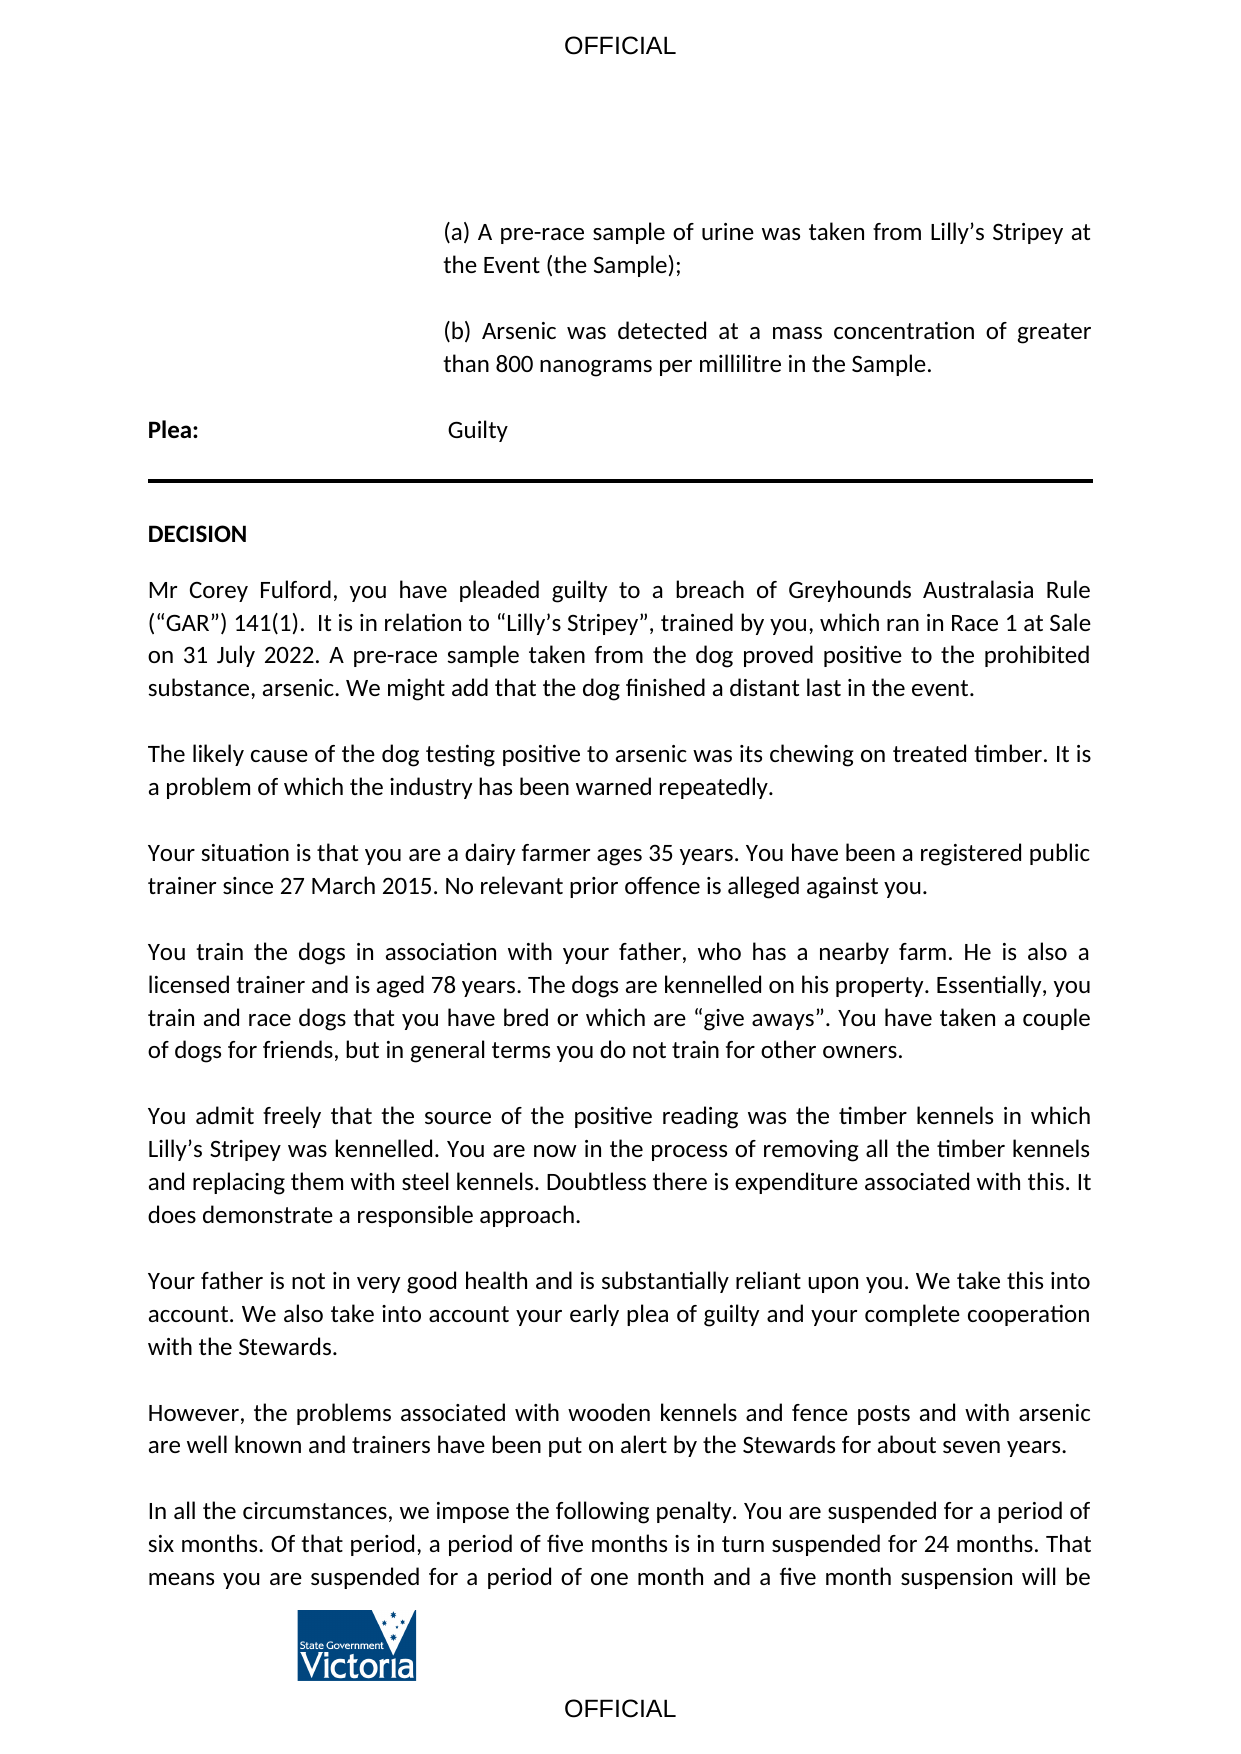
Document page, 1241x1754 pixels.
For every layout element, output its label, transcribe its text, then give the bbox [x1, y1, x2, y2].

text (a) A pre-race sample of urine was taken from Lilly’s Stripey at the Event (the Sample); [443, 217, 1093, 280]
picture [297, 1610, 417, 1681]
text Your father is not in very good health and is substantially reliant upon you. We take this into account. We also take into account your early plea of guilty and your complete cooperation with the Stewards. [148, 1265, 1093, 1361]
text The likely cause of the dog testing positive to arsenic was its chewing on treated timber. It is a problem of which the industry has been warned repeatedly. [148, 738, 1093, 802]
text You admit freely that the source of the positive reading was the timber kennels in which Lilly’s Stripey was kennelled. You are now in the process of removing all the timber kennels and replacing them with steel kennels. Doubtless there is expenditure associated with this. It does demonstrate a responsible approach. [148, 1101, 1093, 1230]
text (b) Arsenic was detected at a mass concentration of greater than 800 nanograms per millilitre in the Sample. [443, 315, 1093, 379]
text Your situation is that you are a dairy farmer ages 35 years. You have been a registered public trainer since 27 March 2015. No relevant prior offence is alleged against you. [148, 837, 1093, 901]
text However, the problems associated with wooden kennels and fence posts and with arsenic are well known and trainers have been put on alert by the Stewards for about seven years. [148, 1397, 1093, 1460]
text Plea: Guilty [148, 414, 1093, 444]
text DECISION [148, 518, 1093, 548]
text Mr Corey Fulford, you have pleaded guilty to a breach of Greyhounds Australasia Rule (“GAR”) 141(1). It is in relation to “Lilly’s Stripey”, trained by you, which ran in Race 1 at Sale on 31 July 2022. A pre-race sample taken from the dog proved positive to the prohibited substance, arsenic. We might add that the dog finished a distant last in the event. [148, 574, 1093, 703]
text You train the dogs in association with your father, who has a nearby farm. He is also a licensed trainer and is aged 78 years. The dogs are kennelled on his property. Essentially, you train and race dogs that you have bred or which are “give aways”. You have taken a couple of dogs for friends, but in general terms you do not train for other owners. [148, 936, 1093, 1065]
